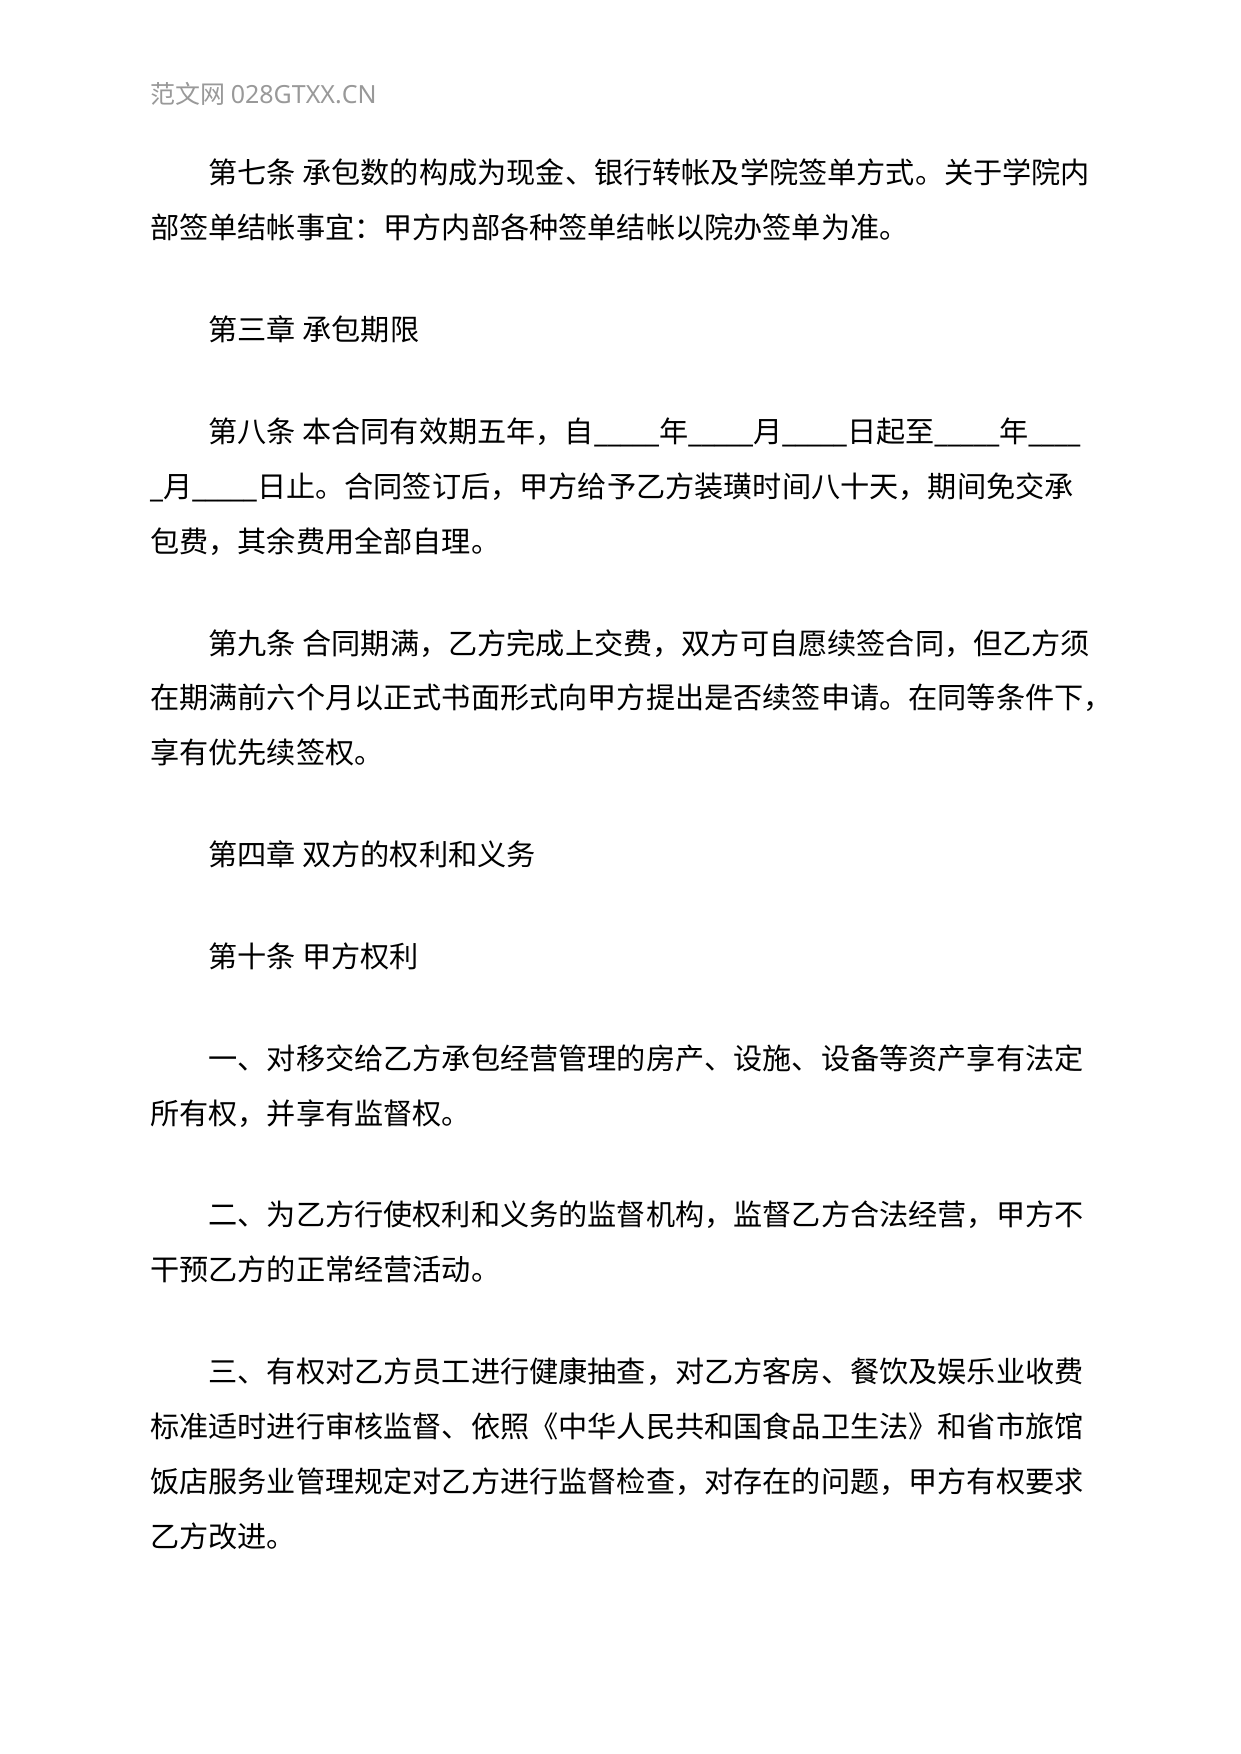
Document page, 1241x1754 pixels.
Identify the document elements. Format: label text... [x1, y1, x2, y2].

text 第十条 甲方权利 [150, 933, 1090, 976]
text 第九条 合同期满，乙方完成上交费，双方可自愿续签合同，但乙方须在期满前六个月以正式书面形式向甲方提出是否续签申请。在同等条件下，享有优先续签权。 [150, 620, 1090, 772]
text 一、对移交给乙方承包经营管理的房产、设施、设备等资产享有法定所有权，并享有监督权。 [150, 1035, 1090, 1132]
text 第八条 本合同有效期五年，自_____年_____月_____日起至_____年_____月_____日止。合同签订后，甲方给予乙方装璜时间八十天，期间免交承包费，其余费用全部自理。 [150, 408, 1090, 561]
text 第七条 承包数的构成为现金、银行转帐及学院签单方式。关于学院内部签单结帐事宜：甲方内部各种签单结帐以院办签单为准。 [150, 150, 1090, 247]
text 三、有权对乙方员工进行健康抽查，对乙方客房、餐饮及娱乐业收费标准适时进行审核监督、依照《中华人民共和国食品卫生法》和省市旅馆饭店服务业管理规定对乙方进行监督检查，对存在的问题，甲方有权要求乙方改进。 [150, 1349, 1090, 1556]
text 第三章 承包期限 [150, 307, 1090, 349]
text 二、为乙方行使权利和义务的监督机构，监督乙方合法经营，甲方不干预乙方的正常经营活动。 [150, 1192, 1090, 1289]
text 第四章 双方的权利和义务 [150, 832, 1090, 874]
